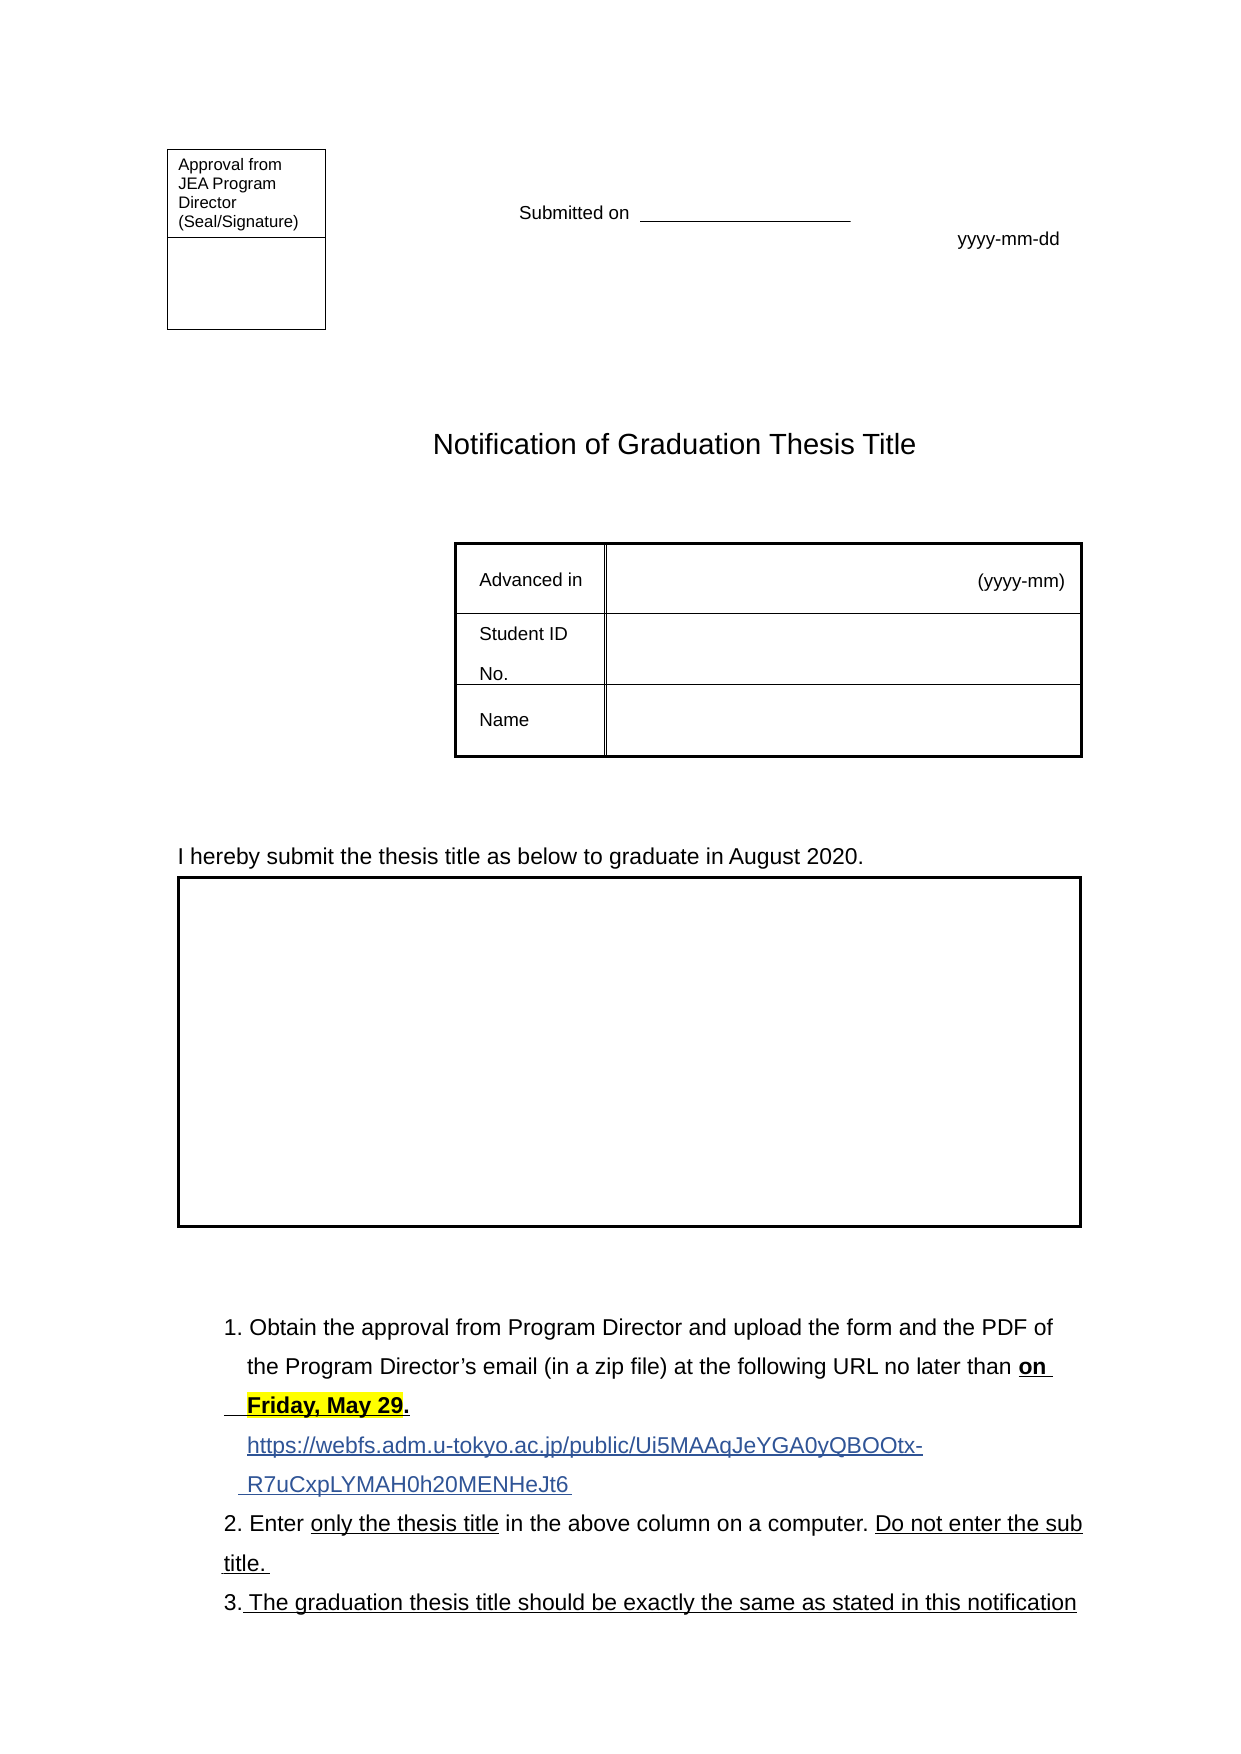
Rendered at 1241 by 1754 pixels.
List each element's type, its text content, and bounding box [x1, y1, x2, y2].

table_header (yyyy-mm) [607, 545, 1080, 613]
text 1. Obtain the approval from Program Director and upload the form and the PDF of the Program Director’s email (in a zip file) at the following URL no later than on Friday, May 29. [201, 1307, 1083, 1425]
table_header Advanced in [457, 545, 604, 613]
text yyyy-mm-dd [326, 227, 1073, 267]
table_header Approval from JEA Program Director (Seal/Signature) [168, 150, 325, 237]
text I hereby submit the thesis title as below to graduate in August 2020. [177, 837, 1083, 876]
table_cell Student ID No. [457, 614, 604, 684]
table_header [180, 879, 1079, 1225]
text Notification of Graduation Thesis Title [177, 424, 1083, 463]
table_cell [607, 614, 1080, 684]
table_cell Name [457, 685, 604, 755]
text 2. Enter only the thesis title in the above column on a computer. Do not enter the sub title. [201, 1504, 1083, 1583]
table_cell [607, 685, 1080, 755]
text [201, 1583, 1083, 1622]
list https://webfs.adm.u-tokyo.ac.jp/public/Ui5MAAqJeYGA0yQBOOtx-R7uCxpLYMAH0h20MENHeJt6 [238, 1425, 1083, 1504]
table_cell [168, 238, 325, 329]
text Submitted on [326, 188, 1083, 227]
